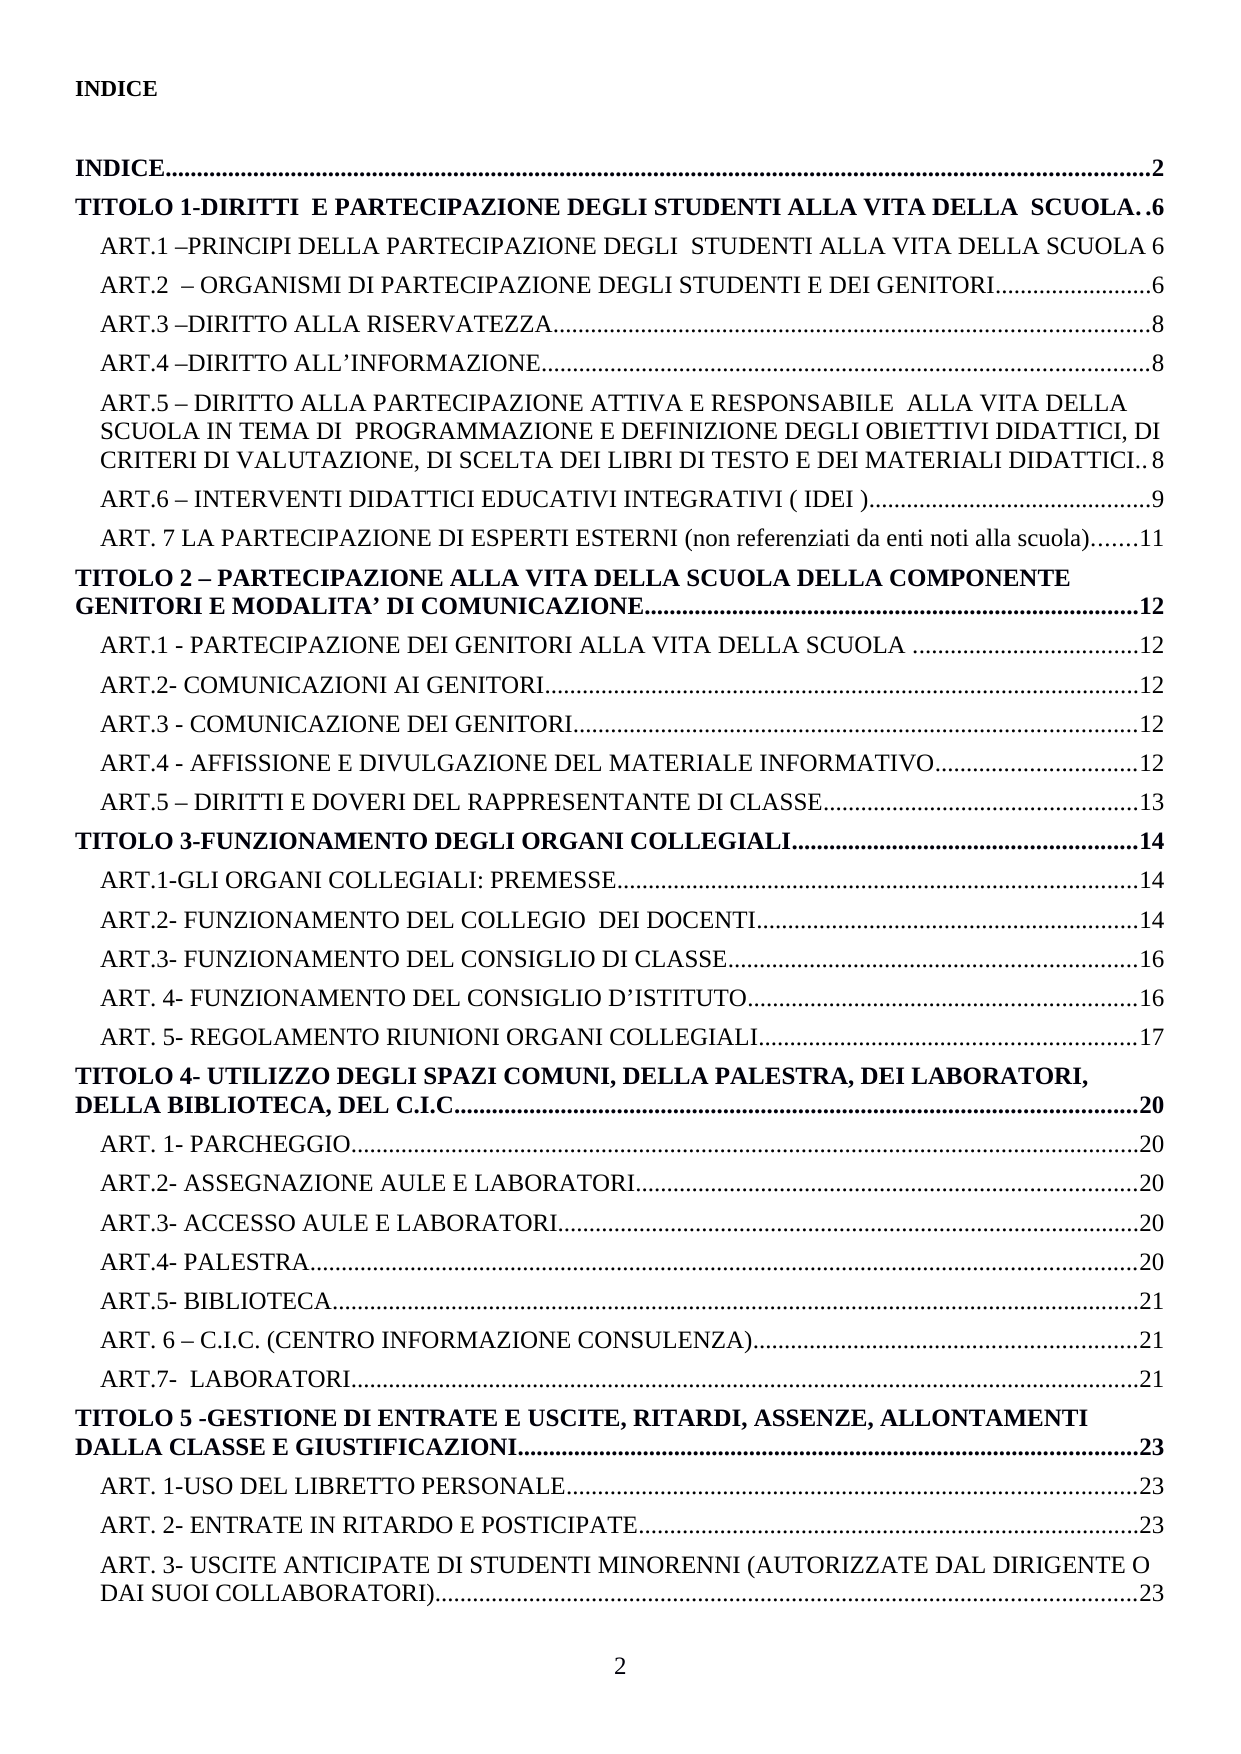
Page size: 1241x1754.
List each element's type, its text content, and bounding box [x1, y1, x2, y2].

text ART.1 - PARTECIPAZIONE DEI GENITORI ALLA VITA DELLA SCUOLA . 12 [100, 631, 1165, 659]
text ART. 2- ENTRATE IN RITARDO E POSTICIPATE 23 [100, 1511, 1165, 1539]
text ART.3 –DIRITTO ALLA RISERVATEZZA 8 [100, 309, 1165, 338]
text ART. 6 – C.I.C. (CENTRO INFORMAZIONE CONSULENZA) 21 [100, 1325, 1165, 1354]
text ART.4 –DIRITTO ALL’INFORMAZIONE 8 [100, 348, 1165, 377]
text ART. 3- USCITE ANTICIPATE DI STUDENTI MINORENNI (AUTORIZZATE DAL DIRIGENTE O DAI SUOI COLLABORATORI) 23 [100, 1550, 1165, 1607]
text ART.1-GLI ORGANI COLLEGIALI: PREMESSE 14 [100, 866, 1165, 894]
text ART. 4- FUNZIONAMENTO DEL CONSIGLIO D’ISTITUTO 16 [100, 983, 1165, 1012]
text INDICE 2 [75, 153, 1165, 181]
text ART.6 – INTERVENTI DIDATTICI EDUCATIVI INTEGRATIVI ( IDEI ) 9 [100, 484, 1165, 513]
text TITOLO 3-FUNZIONAMENTO DEGLI ORGANI COLLEGIALI 14 [75, 826, 1165, 855]
text ART.1 –PRINCIPI DELLA PARTECIPAZIONE DEGLI STUDENTI ALLA VITA DELLA SCUOLA 6 [100, 231, 1165, 260]
text ART. 5- REGOLAMENTO RIUNIONI ORGANI COLLEGIALI 17 [100, 1022, 1165, 1051]
text ART.5- BIBLIOTECA 21 [100, 1286, 1165, 1315]
text TITOLO 4- UTILIZZO DEGLI SPAZI COMUNI, DELLA PALESTRA, DEI LABORATORI, DELLA BIBLIOTECA, DEL C.I.C. 20 [75, 1061, 1165, 1119]
text ART.2- FUNZIONAMENTO DEL COLLEGIO DEI DOCENTI 14 [100, 905, 1165, 933]
text ART.2 – ORGANISMI DI PARTECIPAZIONE DEGLI STUDENTI E DEI GENITORI 6 [100, 270, 1165, 299]
subtitle INDICE [75, 75, 1165, 101]
text ART.2- COMUNICAZIONI AI GENITORI 12 [100, 670, 1165, 698]
text ART. 1- PARCHEGGIO 20 [100, 1129, 1165, 1158]
text ART.3- ACCESSO AULE E LABORATORI 20 [100, 1208, 1165, 1236]
text ART.3 - COMUNICAZIONE DEI GENITORI 12 [100, 709, 1165, 738]
text ART.3- FUNZIONAMENTO DEL CONSIGLIO DI CLASSE 16 [100, 944, 1165, 973]
text ART.4 - AFFISSIONE E DIVULGAZIONE DEL MATERIALE INFORMATIVO 12 [100, 748, 1165, 777]
text TITOLO 2 – PARTECIPAZIONE ALLA VITA DELLA SCUOLA DELLA COMPONENTE GENITORI E MODALITA’ DI COMUNICAZIONE 12 [75, 563, 1165, 620]
text ART. 7 LA PARTECIPAZIONE DI ESPERTI ESTERNI (non referenziati da enti noti alla scuola) 11 [100, 523, 1165, 552]
text ART.7- LABORATORI 21 [100, 1364, 1165, 1393]
text ART. 1-USO DEL LIBRETTO PERSONALE 23 [100, 1471, 1165, 1500]
text TITOLO 5 -GESTIONE DI ENTRATE E USCITE, RITARDI, ASSENZE, ALLONTAMENTI DALLA CLASSE E GIUSTIFICAZIONI 23 [75, 1403, 1165, 1461]
text ART.4- PALESTRA 20 [100, 1247, 1165, 1276]
text ART.5 – DIRITTI E DOVERI DEL RAPPRESENTANTE DI CLASSE 13 [100, 787, 1165, 816]
text TITOLO 1-DIRITTI E PARTECIPAZIONE DEGLI STUDENTI ALLA VITA DELLA SCUOLA 6 [75, 192, 1165, 221]
text ART.5 – DIRITTO ALLA PARTECIPAZIONE ATTIVA E RESPONSABILE ALLA VITA DELLA SCUOLA IN TEMA DI PROGRAMMAZIONE E DEFINIZIONE DEGLI OBIETTIVI DIDATTICI, DI CRITERI DI VALUTAZIONE, DI SCELTA DEI LIBRI DI TESTO E DEI MATERIALI DIDATTICI. 8 [100, 388, 1165, 474]
text ART.2- ASSEGNAZIONE AULE E LABORATORI 20 [100, 1168, 1165, 1197]
